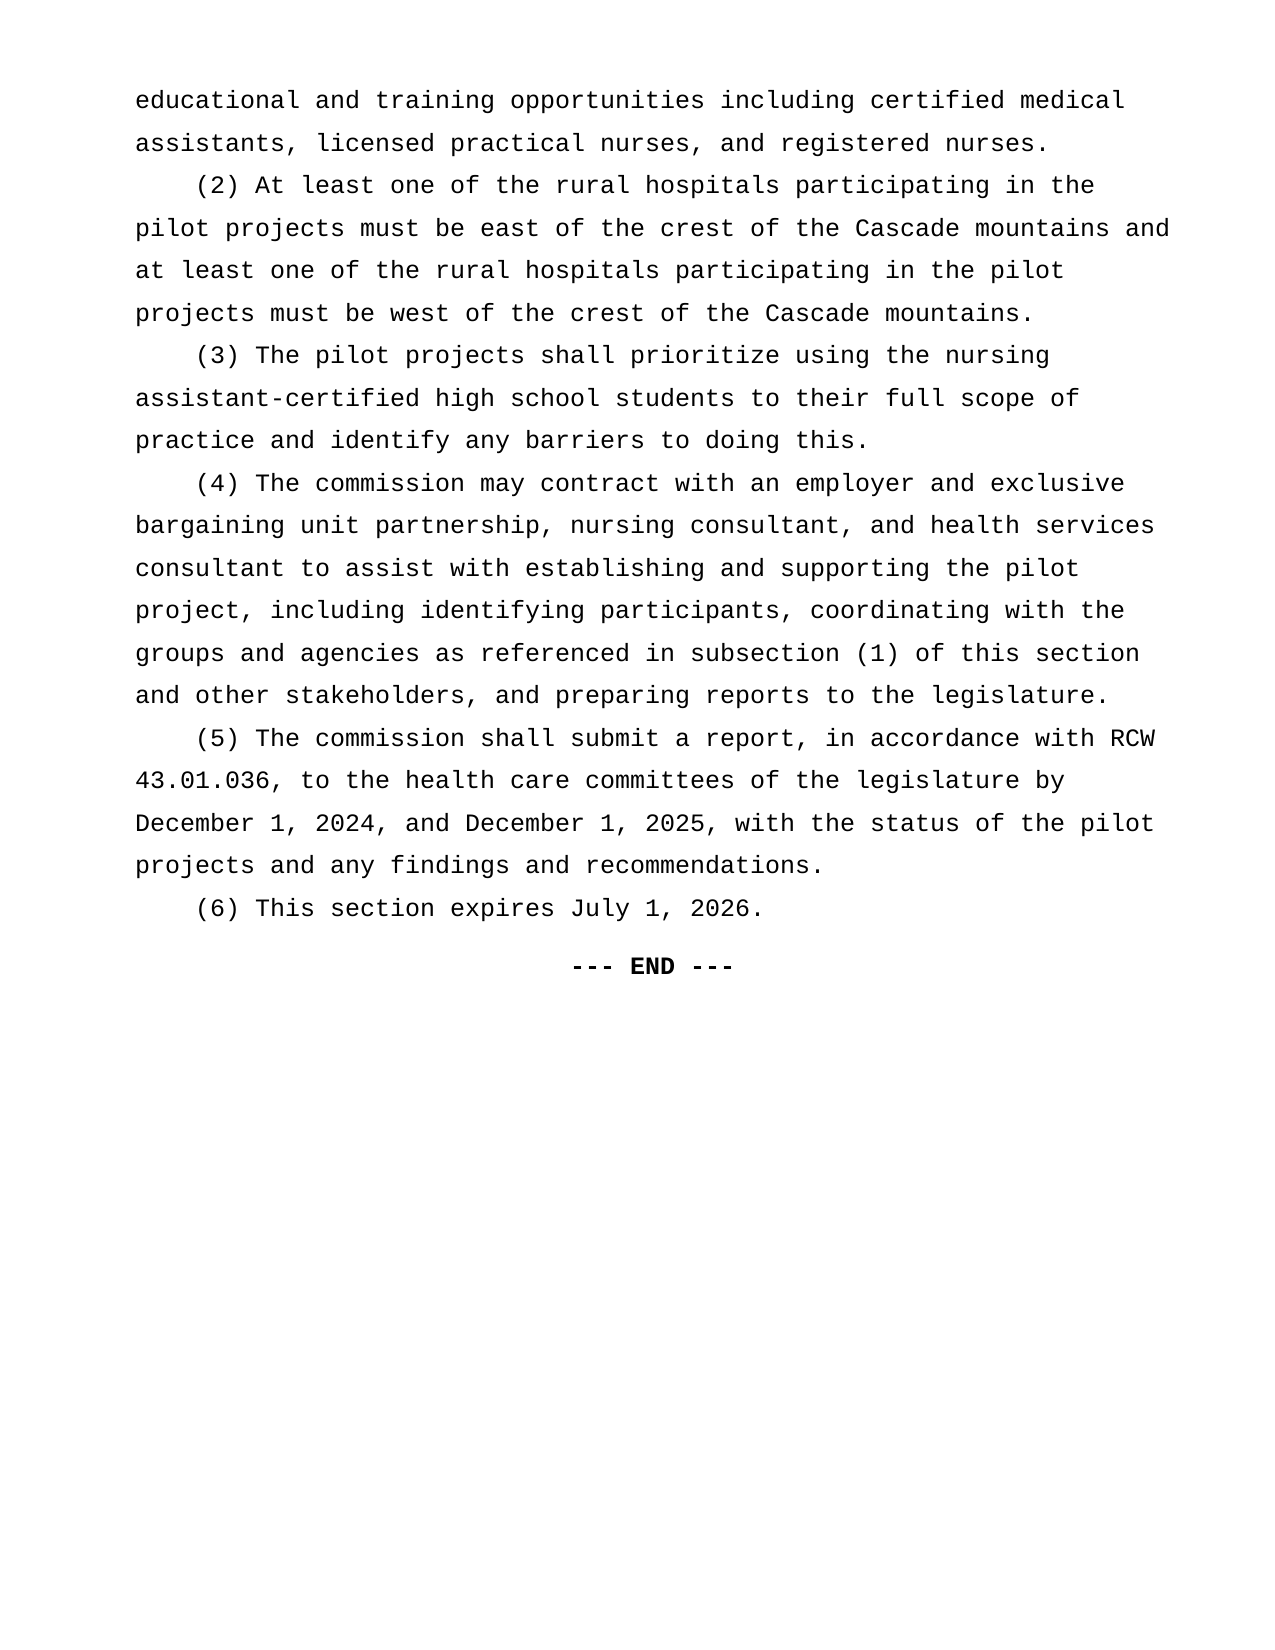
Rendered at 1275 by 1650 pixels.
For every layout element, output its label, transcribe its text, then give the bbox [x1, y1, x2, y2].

text (5) The commission shall submit a report, in accordance with RCW 43.01.036, to the health care committees of the legislature by December 1, 2024, and December 1, 2025, with the status of the pilot projects and any findings and recommendations. [135, 712, 1170, 882]
text (3) The pilot projects shall prioritize using the nursing assistant-certified high school students to their full scope of practice and identify any barriers to doing this. [135, 330, 1170, 457]
text (4) The commission may contract with an employer and exclusive bargaining unit partnership, nursing consultant, and health services consultant to assist with establishing and supporting the pilot project, including identifying participants, coordinating with the groups and agencies as referenced in subsection (1) of this section and other stakeholders, and preparing reports to the legislature. [135, 457, 1170, 712]
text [135, 75, 1170, 160]
text (6) This section expires July 1, 2026. [135, 882, 1170, 925]
text (2) At least one of the rural hospitals participating in the pilot projects must be east of the crest of the Cascade mountains and at least one of the rural hospitals participating in the pilot projects must be west of the crest of the Cascade mountains. [135, 160, 1170, 330]
text --- END --- [135, 953, 1170, 982]
